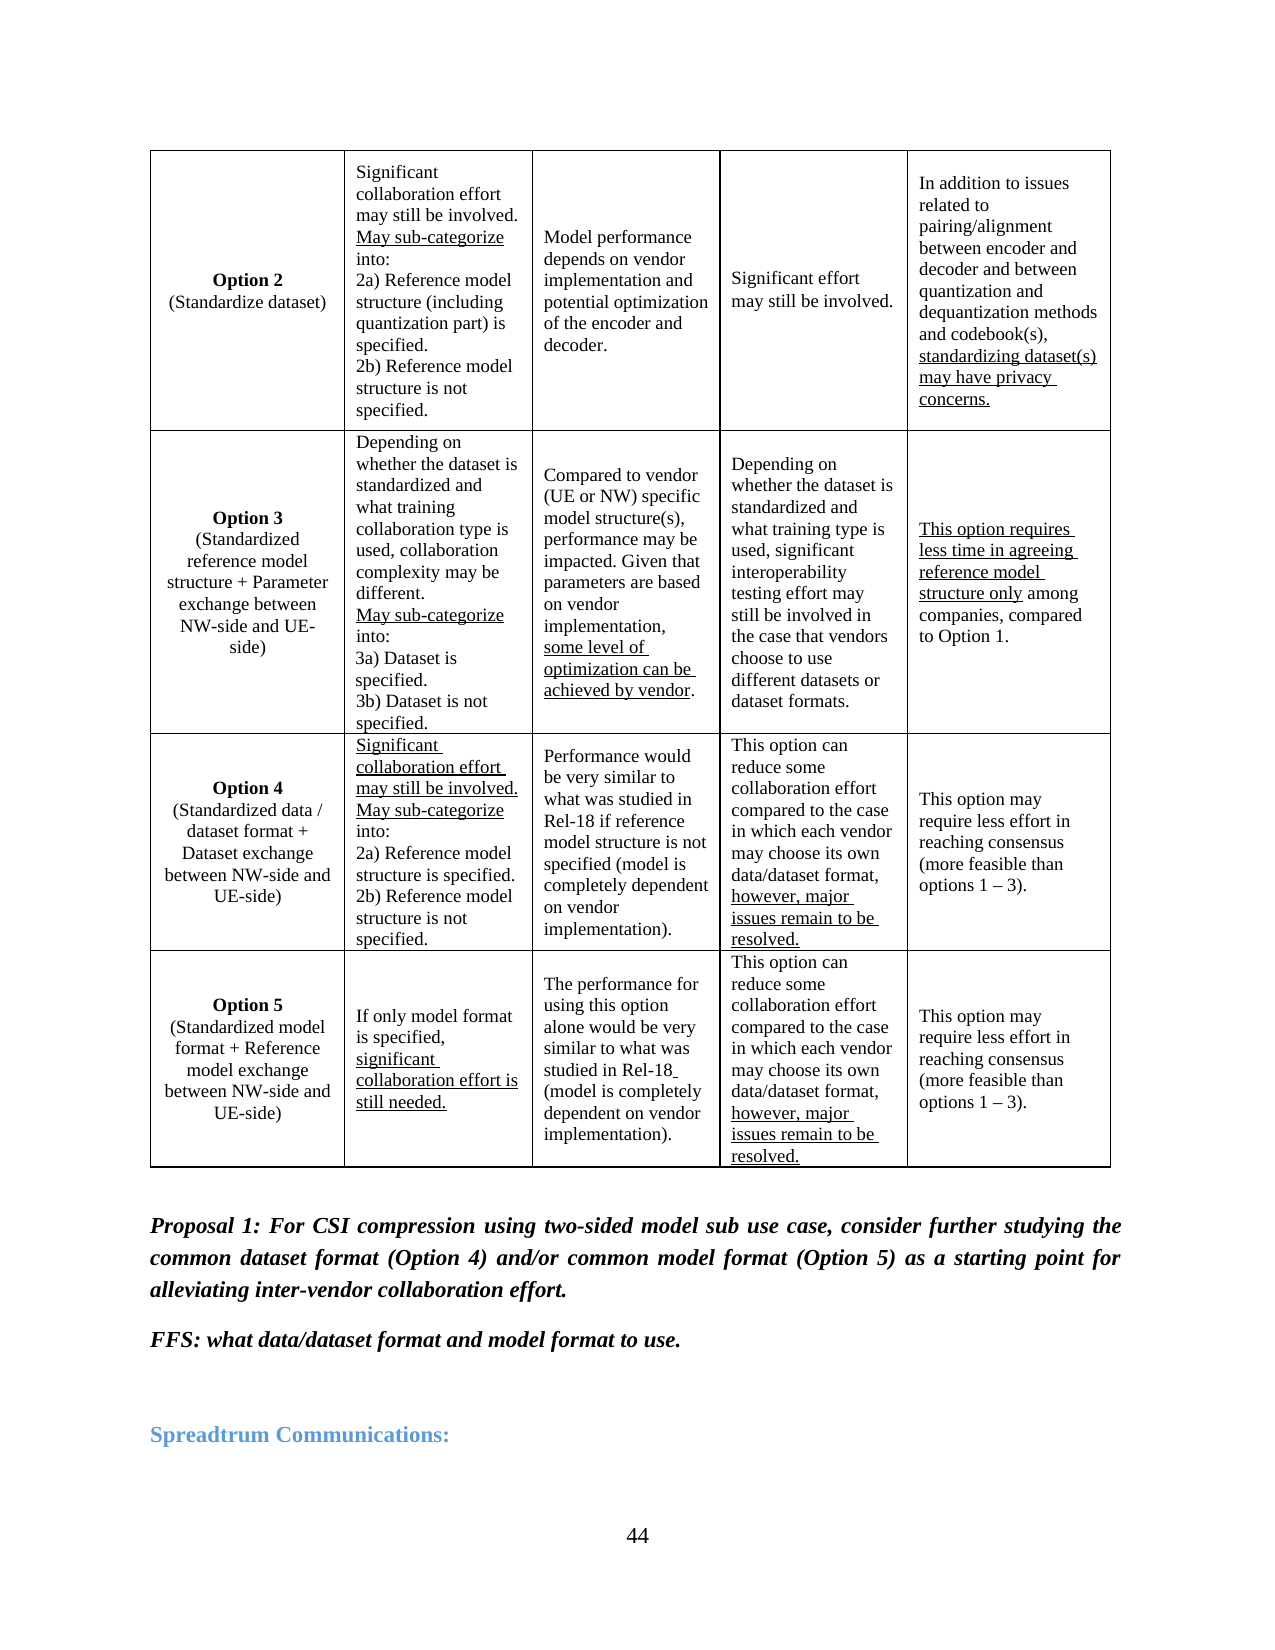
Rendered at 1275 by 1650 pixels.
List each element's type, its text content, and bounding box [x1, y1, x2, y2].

table_cell This option can reduce some collaboration effort compared to the case in which each vendor may choose its own data/dataset format, however, major issues remain to be resolved. [721, 951, 907, 1166]
text FFS: what data/dataset format and model format to use. [150, 1326, 1125, 1352]
table_cell This option may require less effort in reaching consensus (more feasible than options 1 – 3). [908, 734, 1110, 950]
table_cell This option can reduce some collaboration effort compared to the case in which each vendor may choose its own data/dataset format, however, major issues remain to be resolved. [721, 734, 907, 950]
table_cell Option 5 (Standardized model format + Reference model exchange between NW-side and UE-side) [151, 951, 344, 1166]
table_cell Performance would be very similar to what was studied in Rel-18 if reference model structure is not specified (model is completely dependent on vendor implementation). [533, 734, 719, 950]
table_cell Depending on whether the dataset is standardized and what training collaboration type is used, collaboration complexity may be different. May sub-categorize into: 3a) Dataset is specified. 3b) Dataset is not specified. [345, 431, 532, 733]
table_cell Depending on whether the dataset is standardized and what training type is used, significant interoperability testing effort may still be involved in the case that vendors choose to use different datasets or dataset formats. [721, 431, 907, 733]
table_cell This option may require less effort in reaching consensus (more feasible than options 1 – 3). [908, 951, 1110, 1166]
table_cell Option 2 (Standardize dataset) [151, 151, 344, 430]
text Proposal 1: For CSI compression using two-sided model sub use case, consider further studying the common dataset format (Option 4) and/or common model format (Option 5) as a starting point for alleviating inter-vendor collaboration effort. [150, 1213, 1125, 1302]
table_cell Significant effort may still be involved. [721, 151, 907, 430]
table_cell Compared to vendor (UE or NW) specific model structure(s), performance may be impacted. Given that parameters are based on vendor implementation, some level of optimization can be achieved by vendor. [533, 431, 719, 733]
table_cell Model performance depends on vendor implementation and potential optimization of the encoder and decoder. [533, 151, 719, 430]
table_cell The performance for using this option alone would be very similar to what was studied in Rel-18 (model is completely dependent on vendor implementation). [533, 951, 719, 1166]
table_cell Option 4 (Standardized data / dataset format + Dataset exchange between NW-side and UE-side) [151, 734, 344, 950]
table_cell Significant collaboration effort may still be involved. May sub-categorize into: 2a) Reference model structure (including quantization part) is specified. 2b) Reference model structure is not specified. [345, 151, 532, 430]
table_cell If only model format is specified, significant collaboration effort is still needed. [345, 951, 532, 1166]
table_cell Option 3 (Standardized reference model structure + Parameter exchange between NW-side and UE-side) [151, 431, 344, 733]
table_cell Significant collaboration effort may still be involved. May sub-categorize into: 2a) Reference model structure is specified. 2b) Reference model structure is not specified. [345, 734, 532, 950]
text Spreadtrum Communications: [150, 1421, 1125, 1448]
table_cell In addition to issues related to pairing/alignment between encoder and decoder and between quantization and dequantization methods and codebook(s), standardizing dataset(s) may have privacy concerns. [908, 151, 1110, 430]
table_cell This option requires less time in agreeing reference model structure only among companies, compared to Option 1. [908, 431, 1110, 733]
